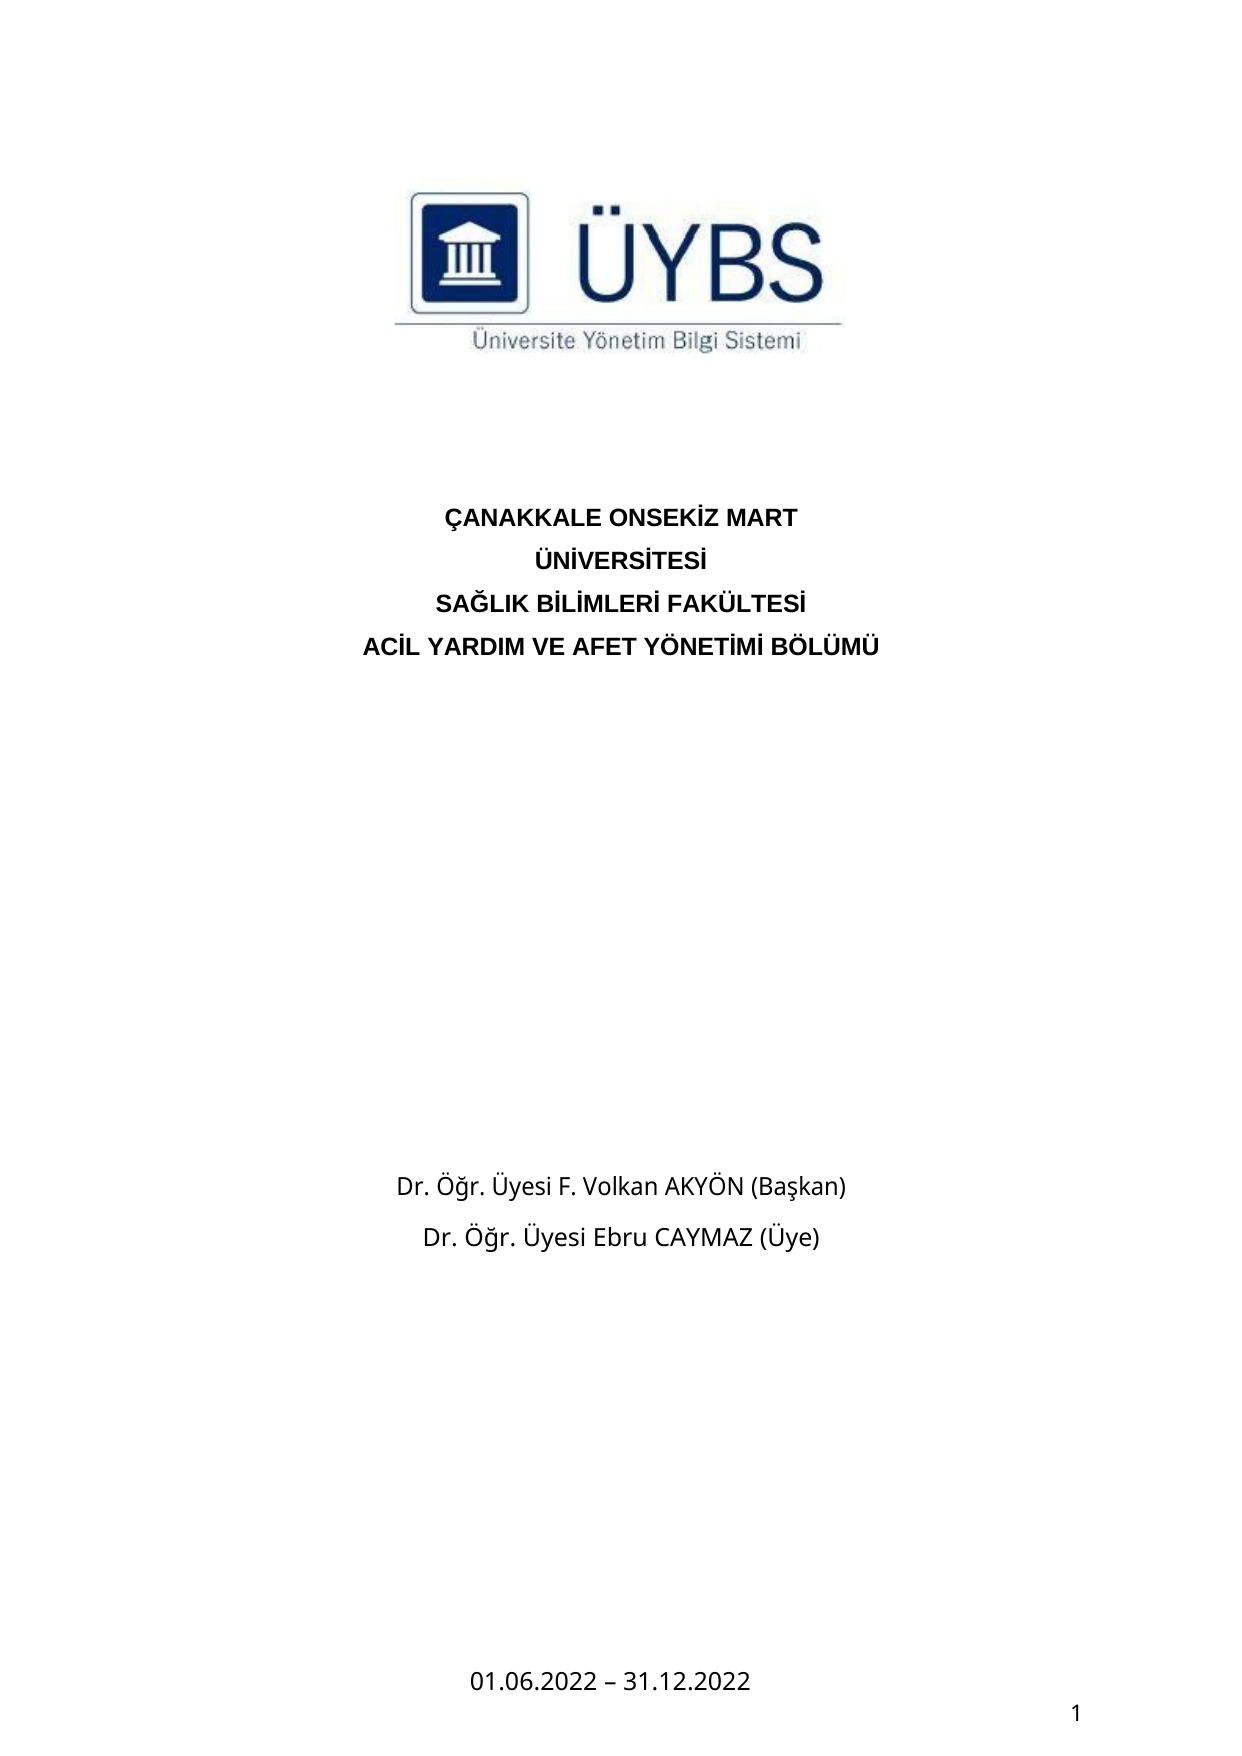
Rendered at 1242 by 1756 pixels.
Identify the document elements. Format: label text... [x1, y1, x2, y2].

text ACİL YARDIM VE AFET YÖNETİMİ BÖLÜMÜ [358, 632, 884, 661]
text SAĞLIK BİLİMLERİ FAKÜLTESİ [358, 589, 884, 618]
text 01.06.2022 – 31.12.2022 [336, 1664, 884, 1698]
text ÇANAKKALE ONSEKİZ MART ÜNİVERSİTESİ [358, 503, 884, 574]
picture [394, 178, 847, 355]
text Dr. Öğr. Üyesi F. Volkan AKYÖN (Başkan) Dr. Öğr. Üyesi Ebru CAYMAZ (Üye) [384, 1169, 858, 1254]
